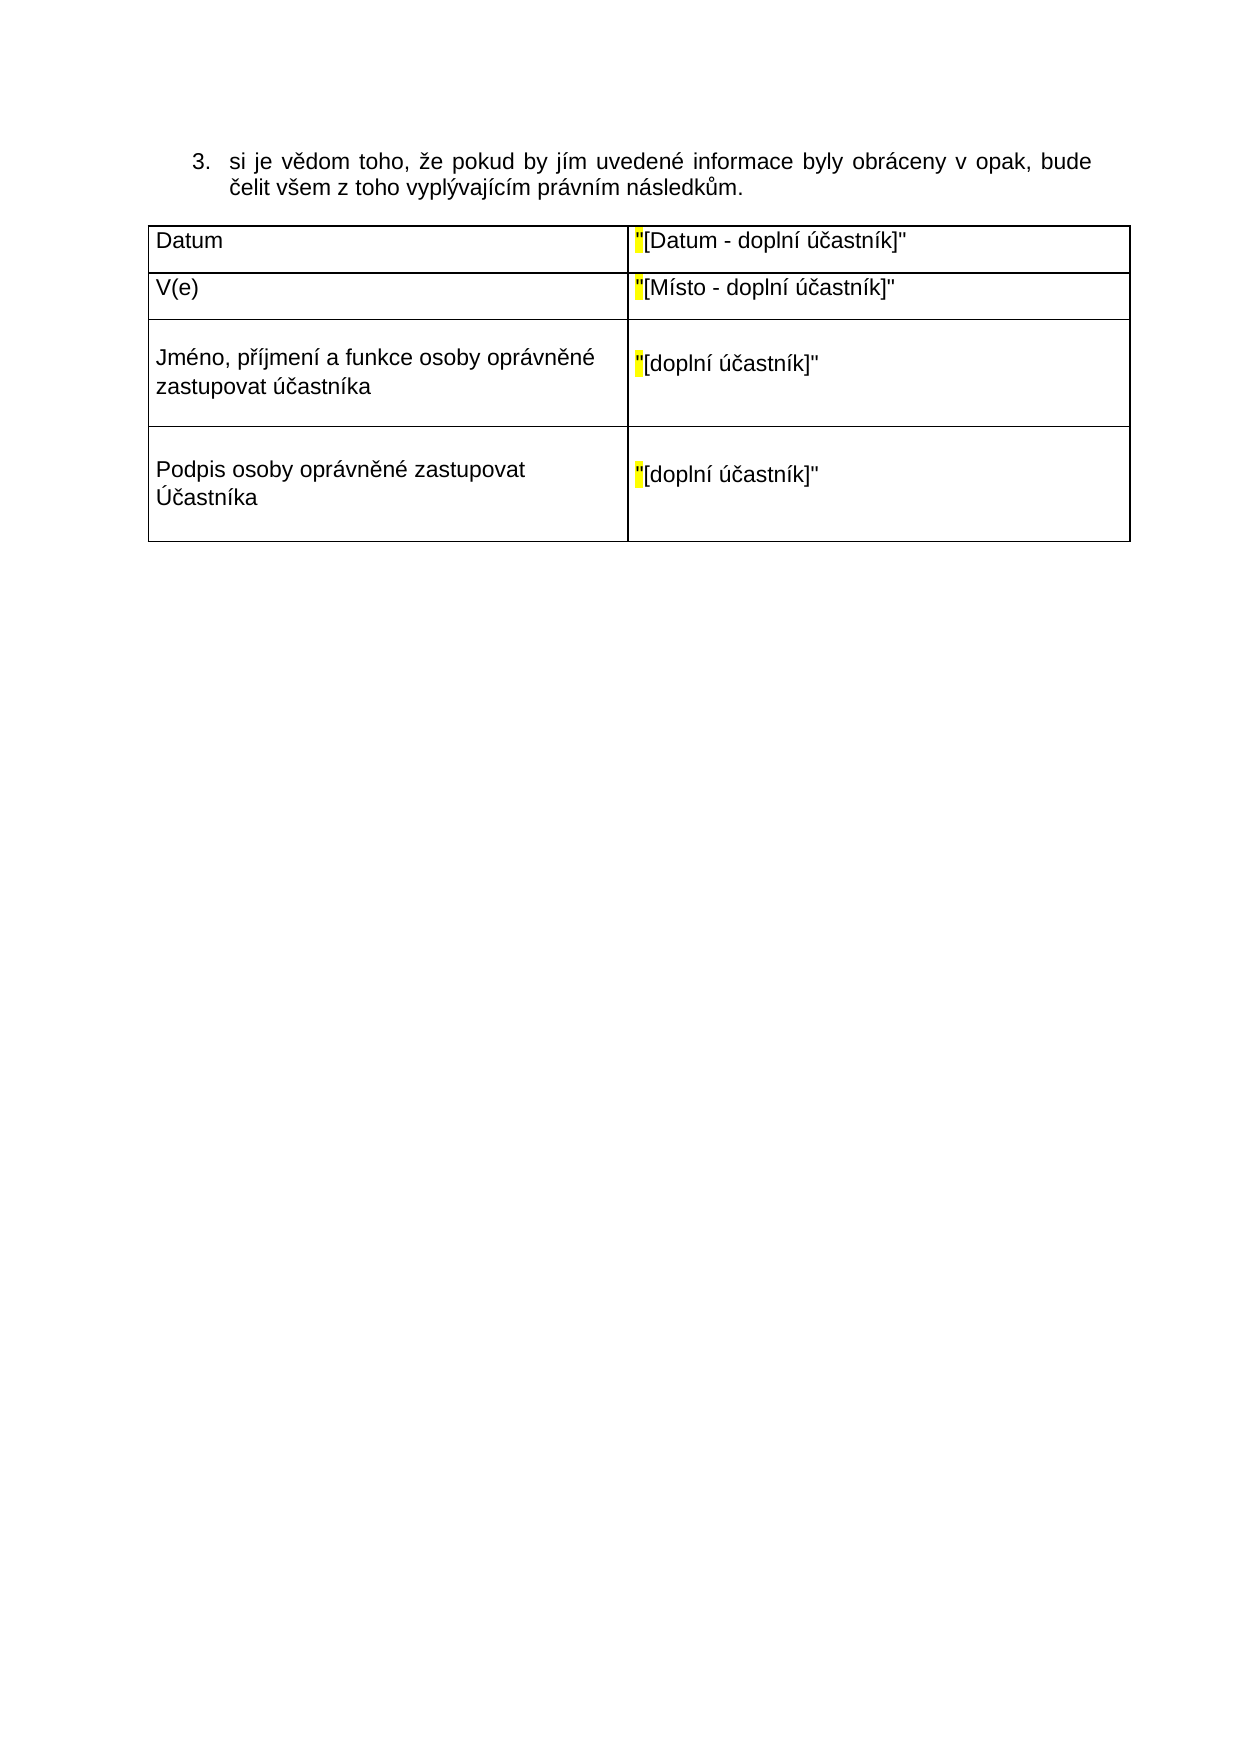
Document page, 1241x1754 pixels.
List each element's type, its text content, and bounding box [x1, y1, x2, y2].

table_cell V(e) [149, 274, 627, 319]
table_cell Jméno, příjmení a funkce osoby oprávněné zastupovat účastníka [149, 320, 627, 426]
table_cell Podpis osoby oprávněné zastupovat Účastníka [149, 427, 627, 541]
table_cell [629, 320, 1129, 426]
list si je vědom toho, že pokud by jím uvedené informace byly obráceny v opak, bude čelit všem z toho vyplývajícím právním následkům. [192, 148, 1093, 200]
table_cell [629, 427, 1129, 541]
table_cell [629, 274, 1129, 319]
table_header [629, 227, 1129, 272]
table_header Datum [149, 227, 627, 272]
